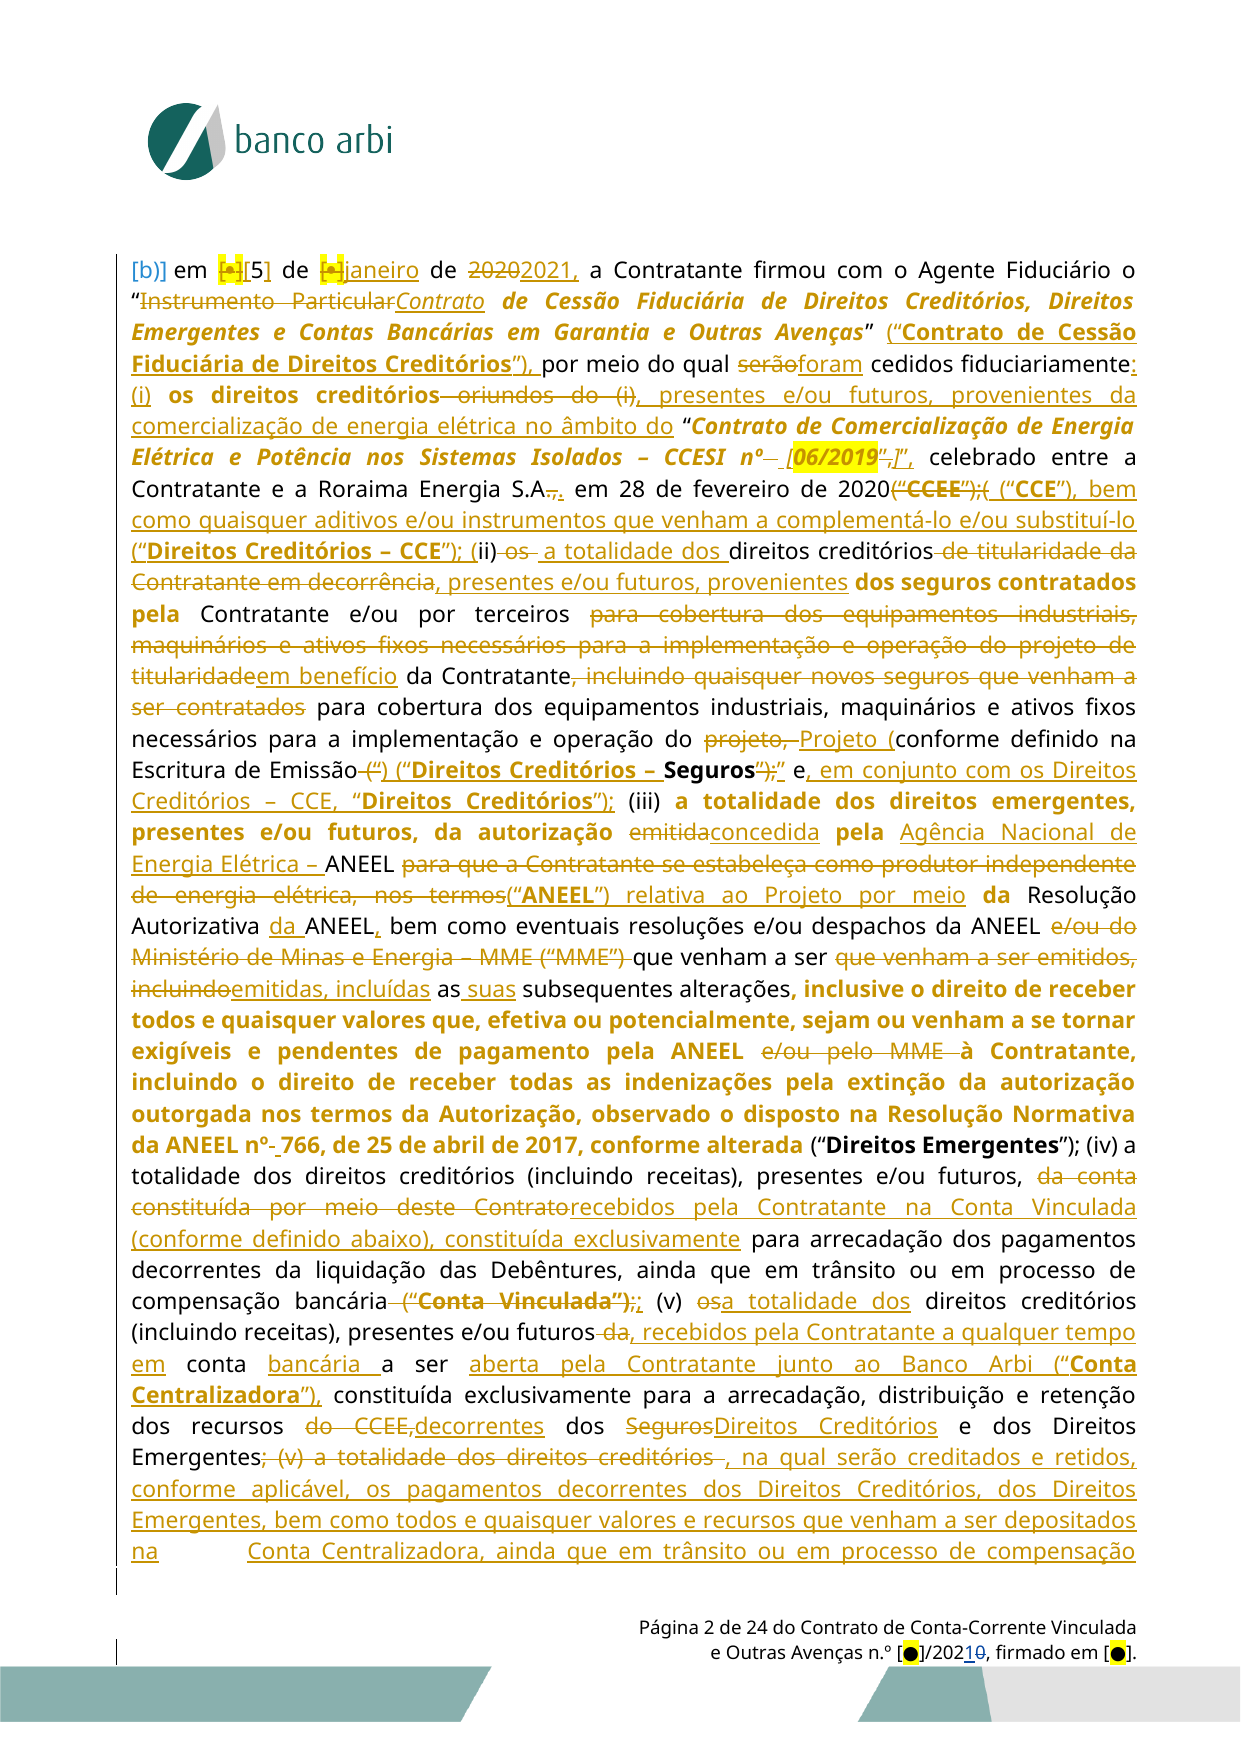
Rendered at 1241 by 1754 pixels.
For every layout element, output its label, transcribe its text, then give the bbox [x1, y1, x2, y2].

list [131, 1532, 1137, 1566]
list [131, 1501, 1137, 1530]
picture [0, 1663, 1241, 1722]
picture [131, 60, 408, 223]
